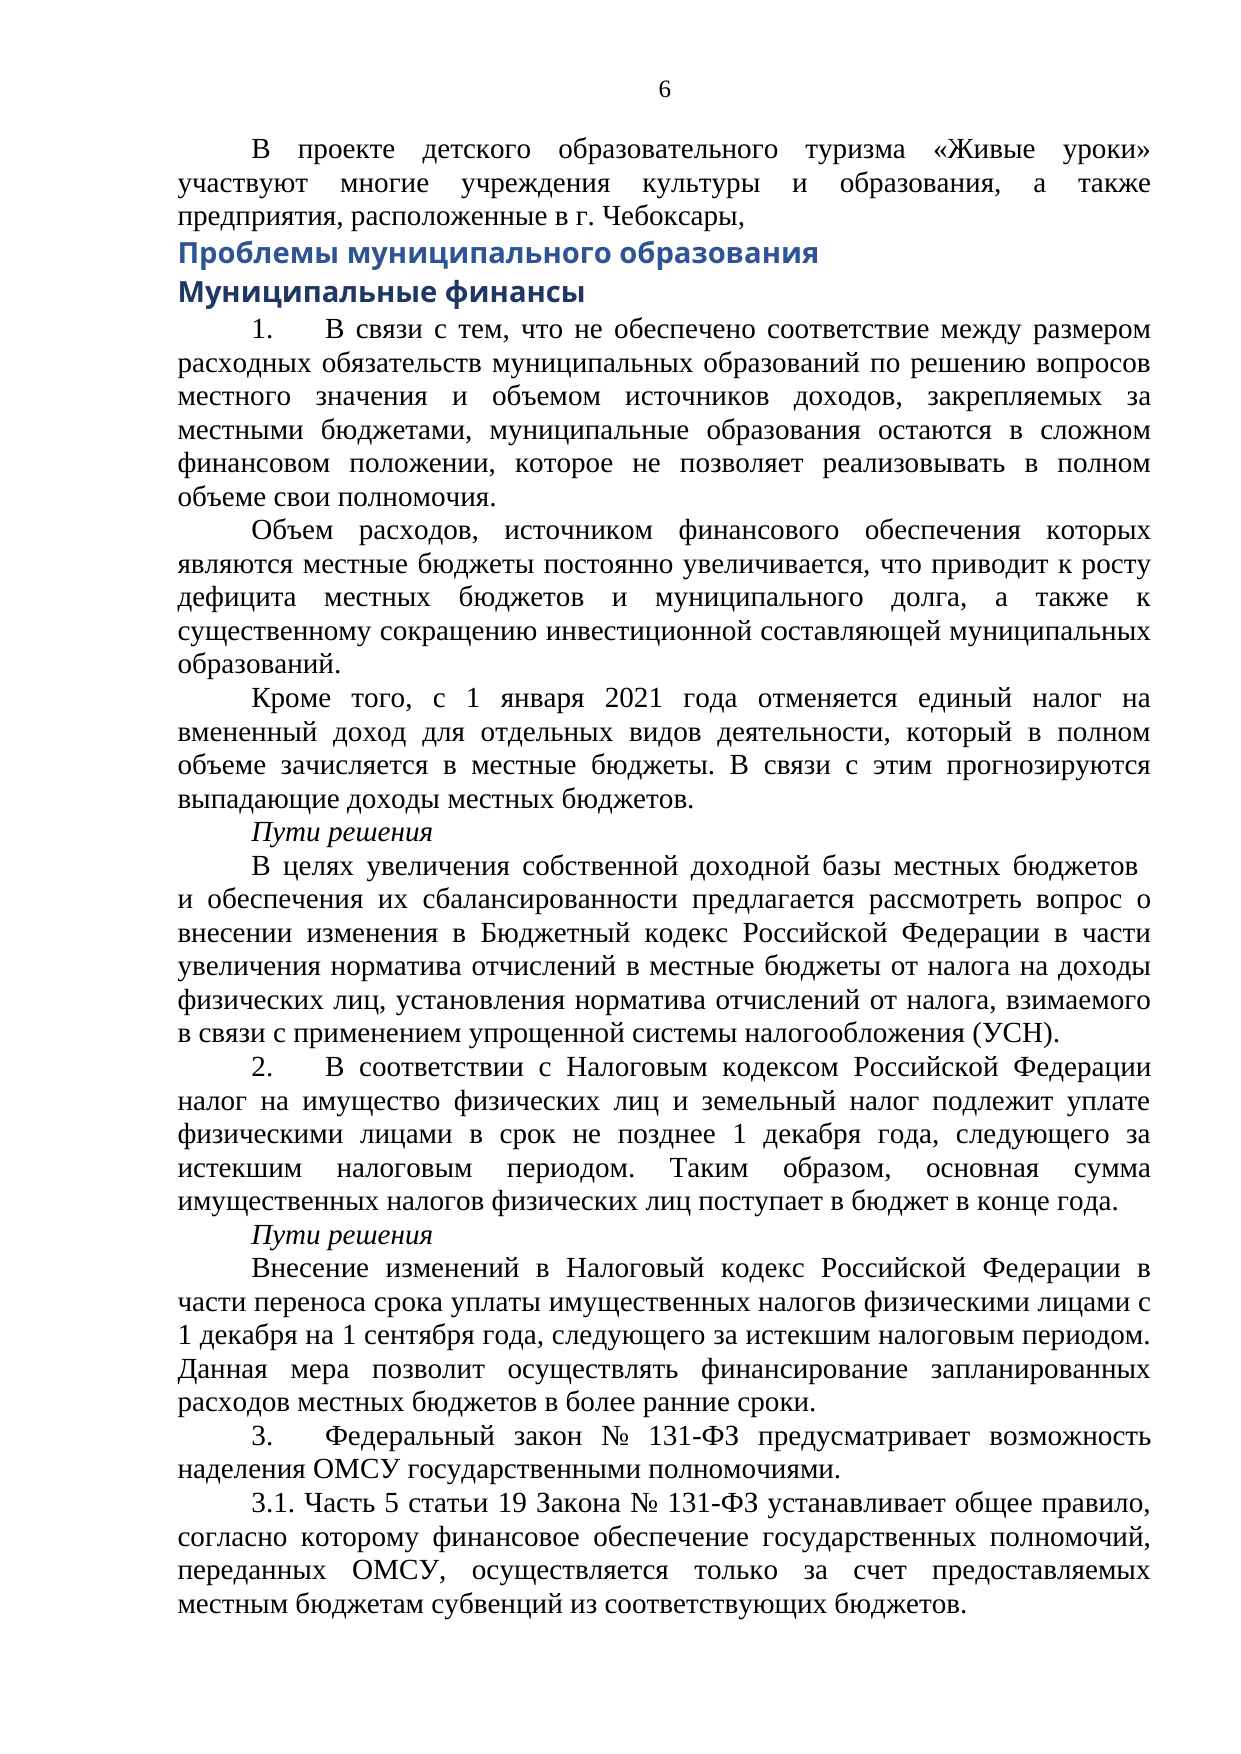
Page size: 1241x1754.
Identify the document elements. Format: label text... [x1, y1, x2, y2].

subtitle Проблемы муниципального образования [177, 232, 1152, 272]
text Кроме того, с 1 января 2021 года отменяется единый налог на вмененный доход для отдельных видов деятельности, который в полном объеме зачисляется в местные бюджеты. В связи с этим прогнозируются выпадающие доходы местных бюджетов. [177, 680, 1152, 814]
text Пути решения [177, 814, 1152, 848]
text Внесение изменений в Налоговый кодекс Российской Федерации в части переноса срока уплаты имущественных налогов физическими лицами с 1 декабря на 1 сентября года, следующего за истекшим налоговым периодом. Данная мера позволит осуществлять финансирование запланированных расходов местных бюджетов в более ранние сроки. [177, 1250, 1152, 1418]
text Пути решения [177, 1217, 1152, 1250]
text Объем расходов, источником финансового обеспечения которых являются местные бюджеты постоянно увеличивается, что приводит к росту дефицита местных бюджетов и муниципального долга, а также к существенному сокращению инвестиционной составляющей муниципальных образований. [177, 512, 1152, 680]
list В соответствии с Налоговым кодексом Российской Федерации налог на имущество физических лиц и земельный налог подлежит уплате физическими лицами в срок не позднее 1 декабря года, следующего за истекшим налоговым периодом. Таким образом, основная сумма имущественных налогов физических лиц поступает в бюджет в конце года. [177, 1049, 1152, 1217]
list Федеральный закон № 131-ФЗ предусматривает возможность наделения ОМСУ государственными полномочиями. [177, 1418, 1152, 1485]
list В связи с тем, что не обеспечено соответствие между размером расходных обязательств муниципальных образований по решению вопросов местного значения и объемом источников доходов, закрепляемых за местными бюджетами, муниципальные образования остаются в сложном финансовом положении, которое не позволяет реализовывать в полном объеме свои полномочия. [177, 311, 1152, 512]
text В проекте детского образовательного туризма «Живые уроки» участвуют многие учреждения культуры и образования, а также предприятия, расположенные в г. Чебоксары, [177, 131, 1152, 232]
subtitle Муниципальные финансы [177, 272, 1152, 311]
text 3.1. Часть 5 статьи 19 Закона № 131-ФЗ устанавливает общее правило, согласно которому финансовое обеспечение государственных полномочий, переданных ОМСУ, осуществляется только за счет предоставляемых местным бюджетам субвенций из соответствующих бюджетов. [177, 1485, 1152, 1619]
text В целях увеличения собственной доходной базы местных бюджетов и обеспечения их сбалансированности предлагается рассмотреть вопрос о внесении изменения в Бюджетный кодекс Российской Федерации в части увеличения норматива отчислений в местные бюджеты от налога на доходы физических лиц, установления норматива отчислений от налога, взимаемого в связи с применением упрощенной системы налогообложения (УСН). [177, 848, 1152, 1049]
